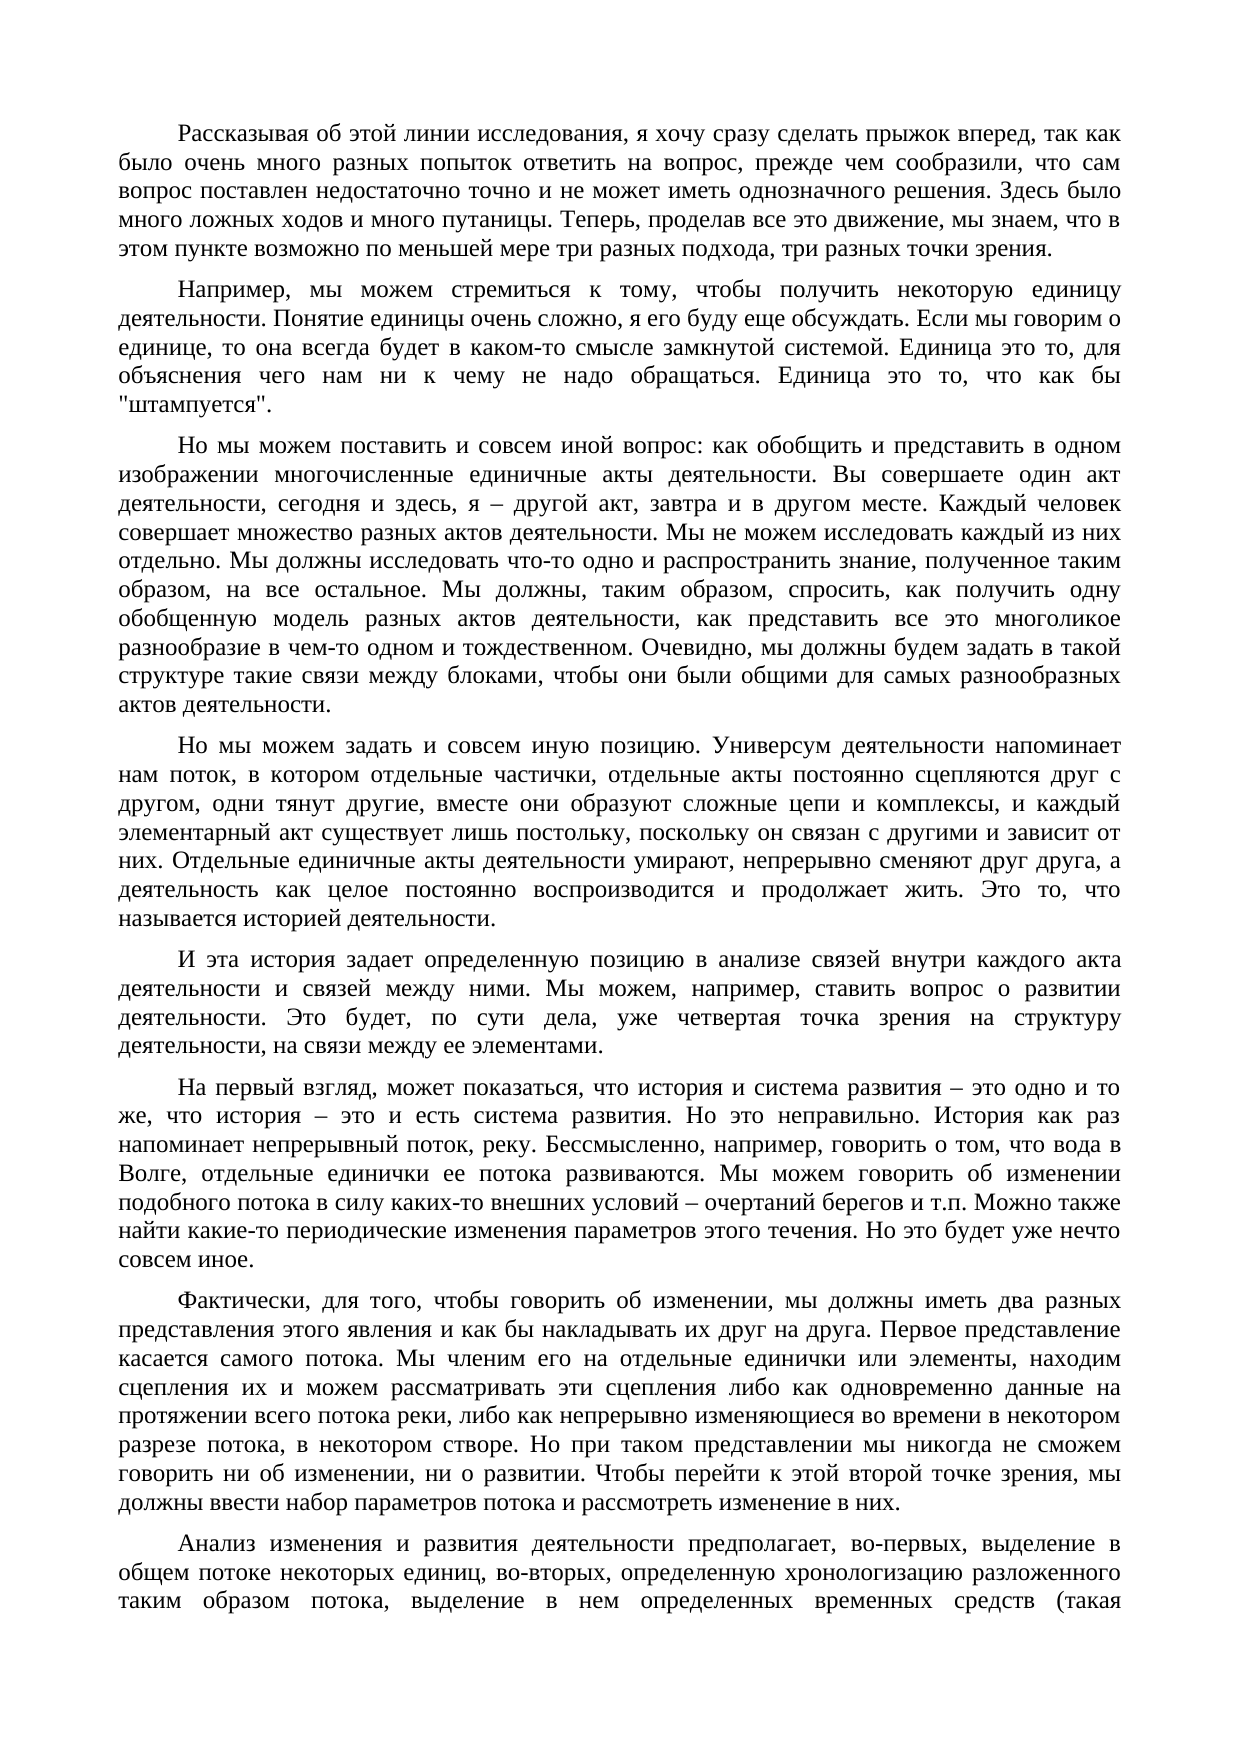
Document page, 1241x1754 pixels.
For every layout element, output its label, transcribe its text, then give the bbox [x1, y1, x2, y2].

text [118, 1528, 1122, 1614]
text Но мы можем задать и совсем иную позицию. Универсум деятельности напоминает нам поток, в котором отдельные частички, отдельные акты постоянно сцепляются друг с другом, одни тянут другие, вместе они образуют сложные цепи и комплексы, и каждый элементарный акт существует лишь постольку, поскольку он связан с другими и зависит от них. Отдельные единичные акты деятельности умирают, непрерывно сменяют друг друга, а деятельность как целое постоянно воспроизводится и продолжает жить. Это то, что называется историей деятельности. [118, 731, 1122, 932]
text Рассказывая об этой линии исследования, я хочу сразу сделать прыжок вперед, так как было очень много разных попыток ответить на вопрос, прежде чем сообразили, что сам вопрос поставлен недостаточно точно и не может иметь однозначного решения. Здесь было много ложных ходов и много путаницы. Теперь, проделав все это движение, мы знаем, что в этом пункте возможно по меньшей мере три разных подхода, три разных точки зрения. [118, 118, 1122, 262]
text Но мы можем поставить и совсем иной вопрос: как обобщить и представить в одном изображении многочисленные единичные акты деятельности. Вы совершаете один акт деятельности, сегодня и здесь, я – другой акт, завтра и в другом месте. Каждый человек совершает множество разных актов деятельности. Мы не можем исследовать каждый из них отдельно. Мы должны исследовать что-то одно и распространить знание, полученное таким образом, на все остальное. Мы должны, таким образом, спросить, как получить одну обобщенную модель разных актов деятельности, как представить все это многоликое разнообразие в чем-то одном и тождественном. Очевидно, мы должны будем задать в такой структуре такие связи между блоками, чтобы они были общими для самых разнообразных актов деятельности. [118, 431, 1122, 718]
text Например, мы можем стремиться к тому, чтобы получить некоторую единицу деятельности. Понятие единицы очень сложно, я его буду еще обсуждать. Если мы говорим о единице, то она всегда будет в каком-то смысле замкнутой системой. Единица это то, для объяснения чего нам ни к чему не надо обращаться. Единица это то, что как бы "штампуется". [118, 274, 1122, 418]
text На первый взгляд, может показаться, что история и система развития – это одно и то же, что история – это и есть система развития. Но это неправильно. История как раз напоминает непрерывный поток, реку. Бессмысленно, например, говорить о том, что вода в Волге, отдельные единички ее потока развиваются. Мы можем говорить об изменении подобного потока в силу каких-то внешних условий – очертаний берегов и т.п. Можно также найти какие-то периодические изменения параметров этого течения. Но это будет уже нечто совсем иное. [118, 1072, 1122, 1273]
text И эта история задает определенную позицию в анализе связей внутри каждого акта деятельности и связей между ними. Мы можем, например, ставить вопрос о развитии деятельности. Это будет, по сути дела, уже четвертая точка зрения на структуру деятельности, на связи между ее элементами. [118, 944, 1122, 1059]
text Фактически, для того, чтобы говорить об изменении, мы должны иметь два разных представления этого явления и как бы накладывать их друг на друга. Первое представление касается самого потока. Мы членим его на отдельные единички или элементы, находим сцепления их и можем рассматривать эти сцепления либо как одновременно данные на протяжении всего потока реки, либо как непрерывно изменяющиеся во времени в некотором разрезе потока, в некотором створе. Но при таком представлении мы никогда не сможем говорить ни об изменении, ни о развитии. Чтобы перейти к этой второй точке зрения, мы должны ввести набор параметров потока и рассмотреть изменение в них. [118, 1286, 1122, 1516]
